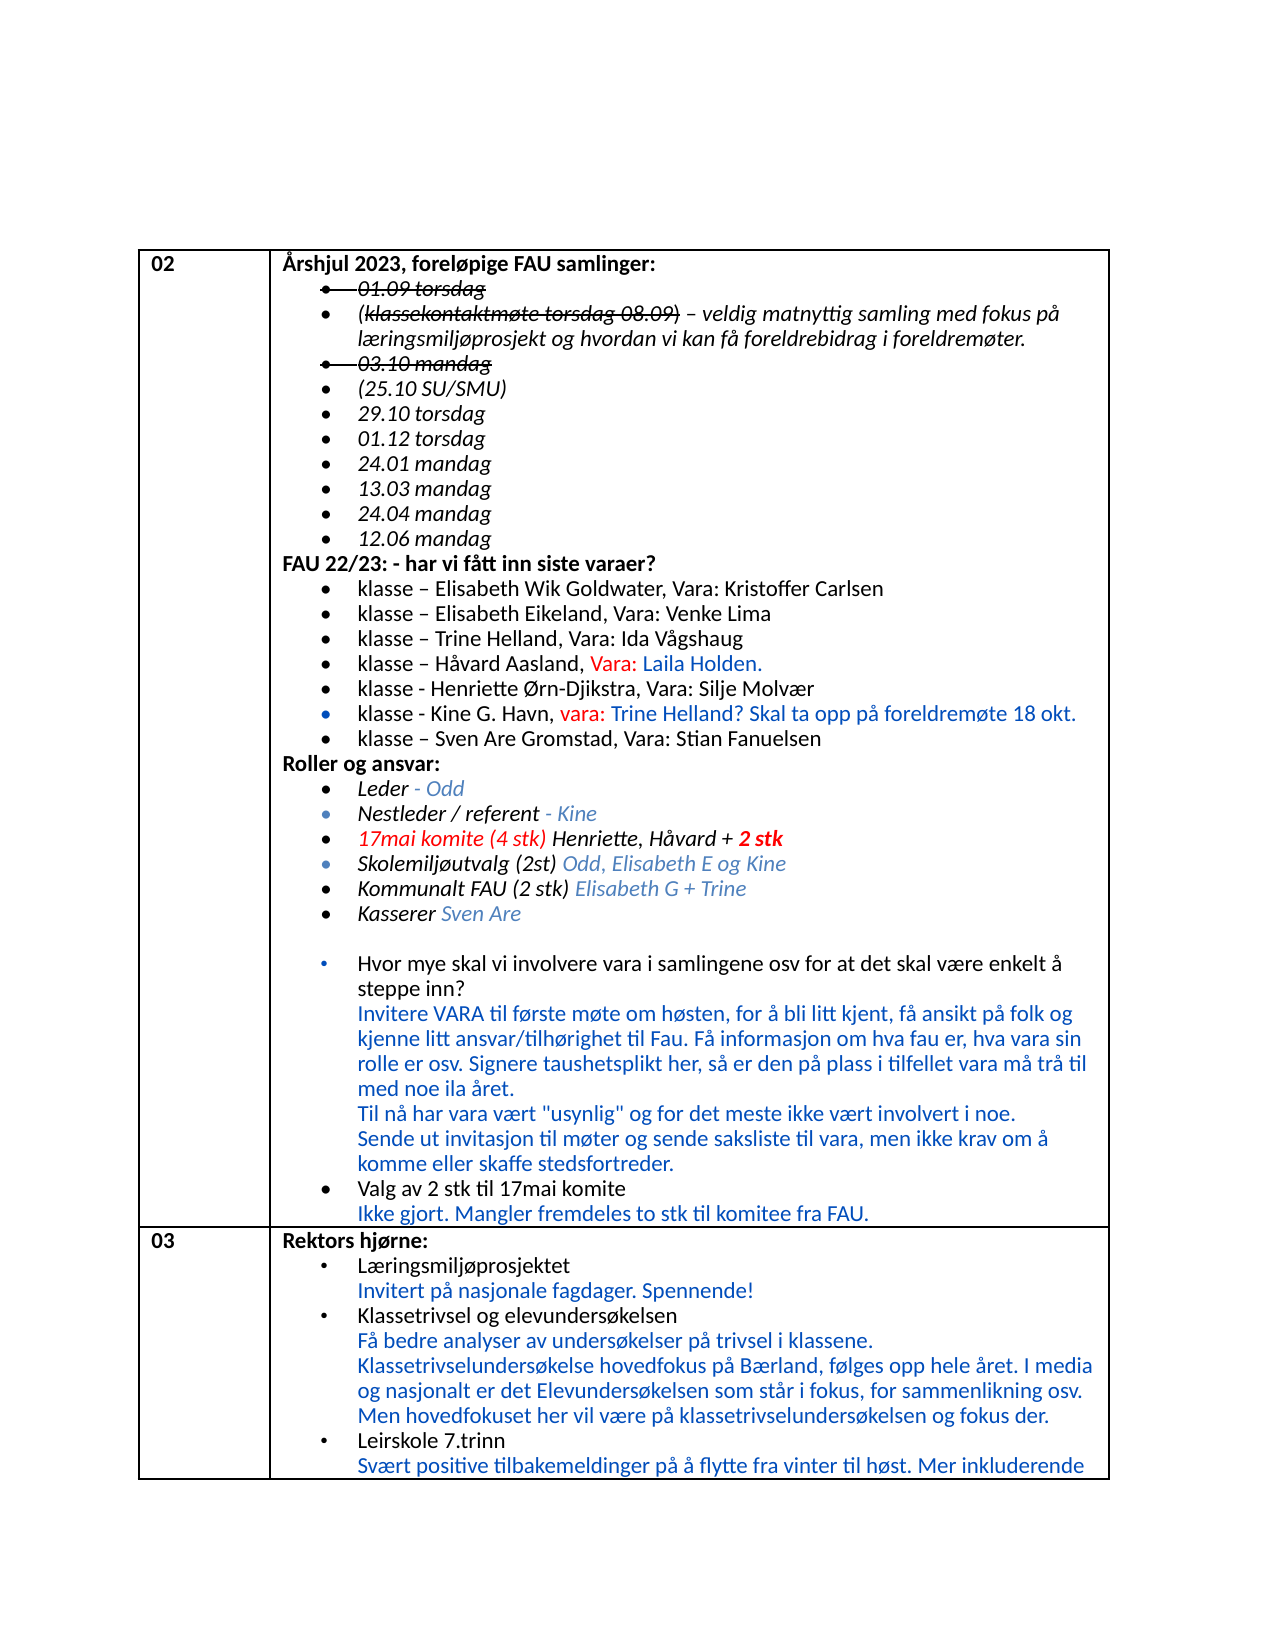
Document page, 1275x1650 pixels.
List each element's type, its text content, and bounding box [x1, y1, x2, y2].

table_header Årshjul 2023, foreløpige FAU samlinger: 01.09 torsdag (klassekontaktmøte torsdag 08.09) – veldig matnyttig samling med fokus på læringsmiljøprosjekt og hvordan vi kan få foreldrebidrag i foreldremøter. 03.10 mandag (25.10 SU/SMU) 29.10 torsdag 01.12 torsdag 24.01 mandag 13.03 mandag 24.04 mandag 12.06 mandag FAU 22/23: - har vi fått inn siste varaer? klasse – Elisabeth Wik Goldwater, Vara: Kristoffer Carlsen klasse – Elisabeth Eikeland, Vara: Venke Lima klasse – Trine Helland, Vara: Ida Vågshaug klasse – Håvard Aasland, Vara: Laila Holden. klasse - Henriette Ørn-Djikstra, Vara: Silje Molvær klasse - Kine G. Havn, vara: Trine Helland? Skal ta opp på foreldremøte 18 okt. klasse – Sven Are Gromstad, Vara: Stian Fanuelsen Roller og ansvar: Leder - Odd Nestleder / referent - Kine 17mai komite (4 stk) Henriette, Håvard + 2 stk Skolemiljøutvalg (2st) Odd, Elisabeth E og Kine Kommunalt FAU (2 stk) Elisabeth G + Trine Kasserer Sven Are Hvor mye skal vi involvere vara i samlingene osv for at det skal være enkelt å steppe inn? Invitere VARA til første møte om høsten, for å bli litt kjent, få ansikt på folk og kjenne litt ansvar/tilhørighet til Fau. Få informasjon om hva fau er, hva vara sin rolle er osv. Signere taushetsplikt her, så er den på plass i tilfellet vara må trå til med noe ila året. Til nå har vara vært "usynlig" og for det meste ikke vært involvert i noe. Sende ut invitasjon til møter og sende saksliste til vara, men ikke krav om å komme eller skaffe stedsfortreder. Valg av 2 stk til 17mai komite Ikke gjort. Mangler fremdeles to stk til komitee fra FAU. [271, 251, 1108, 1226]
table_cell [271, 1228, 1108, 1478]
table_cell 03 [140, 1228, 269, 1478]
table_header 02 [140, 251, 269, 1226]
